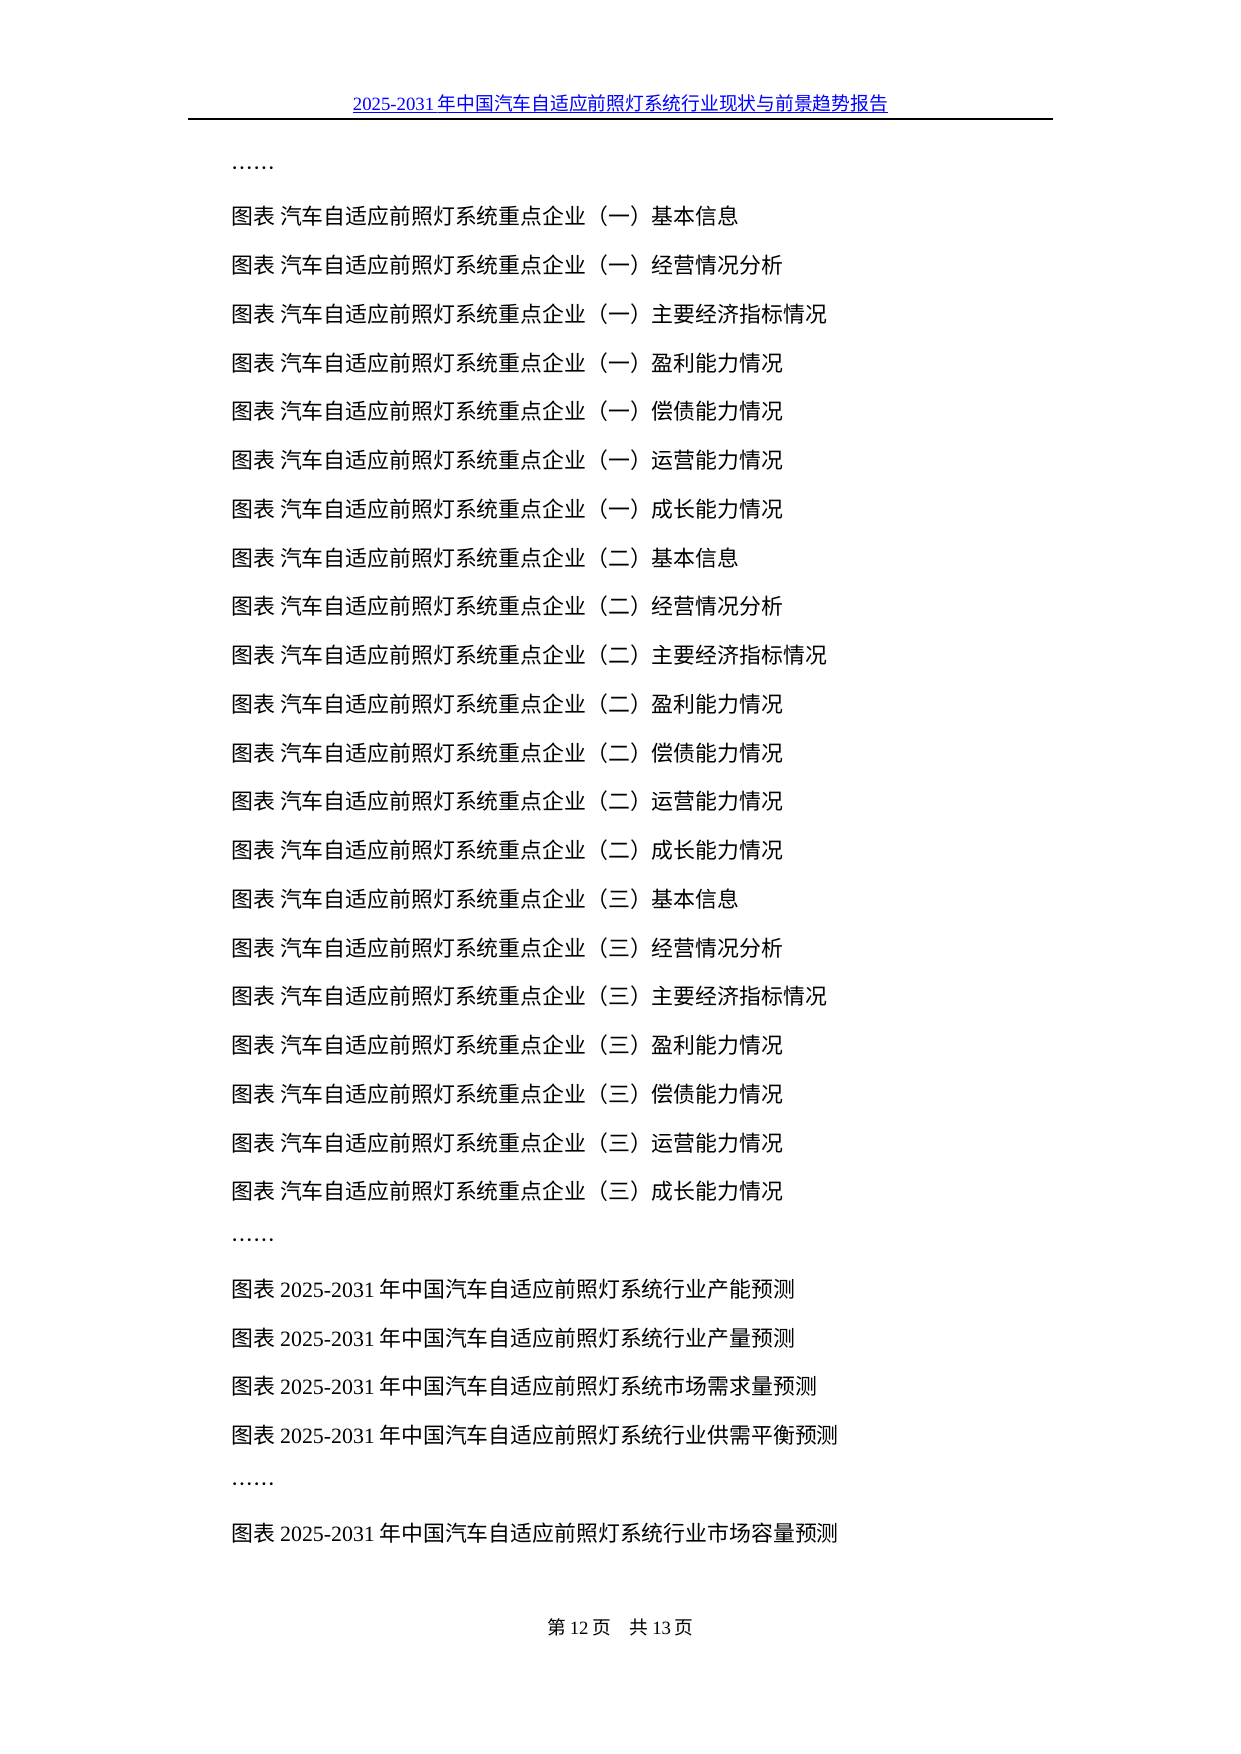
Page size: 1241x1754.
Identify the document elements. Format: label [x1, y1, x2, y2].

text [187, 150, 1053, 1548]
